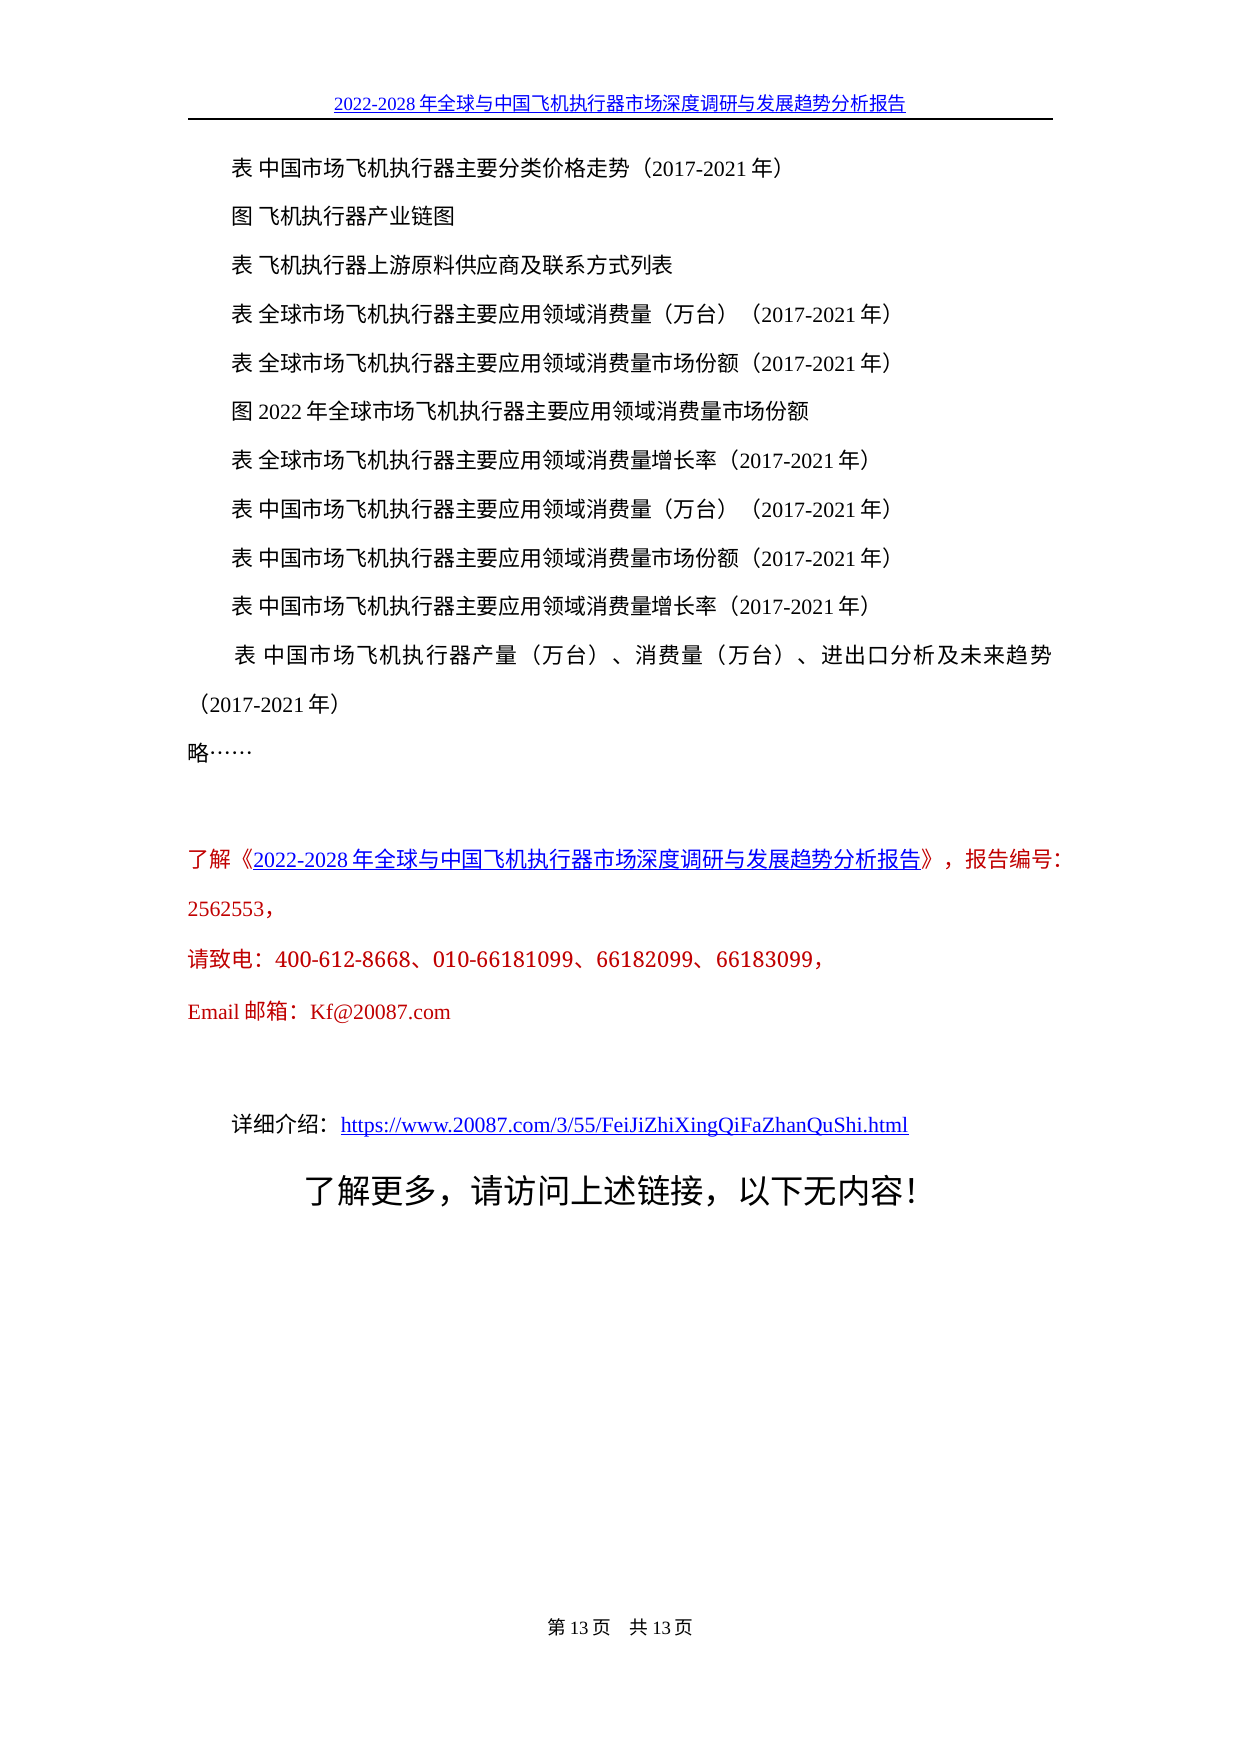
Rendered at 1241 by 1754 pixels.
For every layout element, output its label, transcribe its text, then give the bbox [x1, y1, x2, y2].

text 请致电：400-612-8668、010-66181099、66182099、66183099， [187, 942, 1053, 974]
text Email邮箱：Kf@20087.com [187, 993, 1053, 1026]
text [187, 150, 1053, 768]
title 了解更多，请访问上述链接，以下无内容！ [187, 1156, 1053, 1221]
text 详细介绍：https://www.20087.com/3/55/FeiJiZhiXingQiFaZhanQuShi.html [187, 1106, 1053, 1139]
text 了解《2022-2028年全球与中国飞机执行器市场深度调研与发展趋势分析报告》，报告编号：2562553， [187, 842, 1053, 923]
